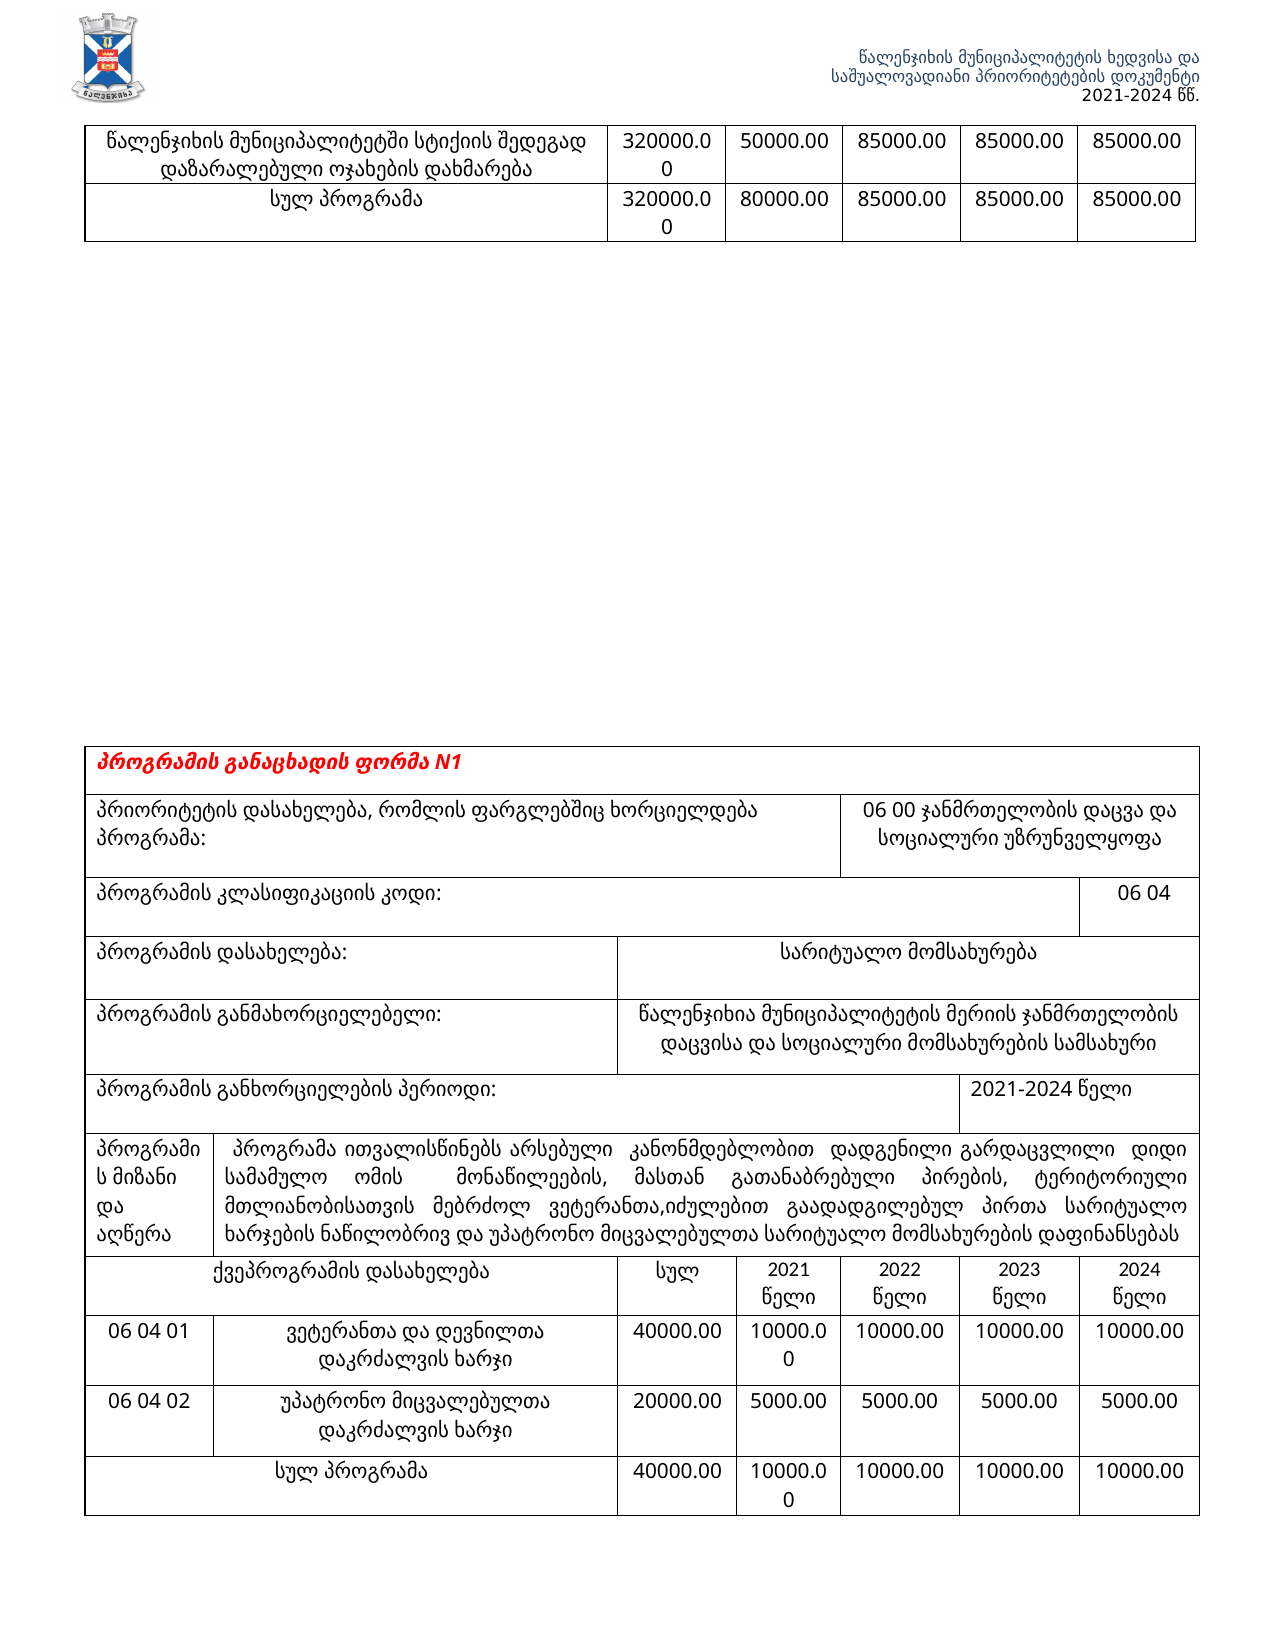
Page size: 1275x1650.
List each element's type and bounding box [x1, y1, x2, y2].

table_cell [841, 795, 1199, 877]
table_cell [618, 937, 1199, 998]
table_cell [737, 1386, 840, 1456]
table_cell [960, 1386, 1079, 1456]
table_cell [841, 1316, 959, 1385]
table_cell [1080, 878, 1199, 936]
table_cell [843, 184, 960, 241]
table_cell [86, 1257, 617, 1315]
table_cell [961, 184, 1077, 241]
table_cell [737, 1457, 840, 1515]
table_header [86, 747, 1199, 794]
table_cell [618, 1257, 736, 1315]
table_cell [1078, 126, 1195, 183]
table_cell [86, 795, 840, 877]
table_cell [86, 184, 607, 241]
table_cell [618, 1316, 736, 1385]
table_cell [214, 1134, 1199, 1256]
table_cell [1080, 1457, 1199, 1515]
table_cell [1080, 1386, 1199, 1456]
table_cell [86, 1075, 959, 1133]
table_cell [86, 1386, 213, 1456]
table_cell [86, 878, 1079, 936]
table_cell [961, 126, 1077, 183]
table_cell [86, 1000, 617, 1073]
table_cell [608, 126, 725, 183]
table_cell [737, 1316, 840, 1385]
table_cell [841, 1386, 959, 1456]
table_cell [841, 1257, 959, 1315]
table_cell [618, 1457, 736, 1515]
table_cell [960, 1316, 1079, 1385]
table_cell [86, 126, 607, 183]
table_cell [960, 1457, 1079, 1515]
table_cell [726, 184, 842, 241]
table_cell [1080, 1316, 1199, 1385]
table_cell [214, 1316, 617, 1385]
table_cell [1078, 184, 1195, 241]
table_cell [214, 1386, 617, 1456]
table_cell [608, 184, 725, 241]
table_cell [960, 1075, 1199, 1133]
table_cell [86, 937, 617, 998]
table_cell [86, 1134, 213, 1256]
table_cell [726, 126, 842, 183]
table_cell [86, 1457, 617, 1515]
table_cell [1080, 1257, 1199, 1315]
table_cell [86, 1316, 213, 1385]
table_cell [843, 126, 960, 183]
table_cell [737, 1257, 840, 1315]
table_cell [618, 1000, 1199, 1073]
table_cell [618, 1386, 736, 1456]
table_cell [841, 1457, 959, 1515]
picture [57, 11, 158, 103]
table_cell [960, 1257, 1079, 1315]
